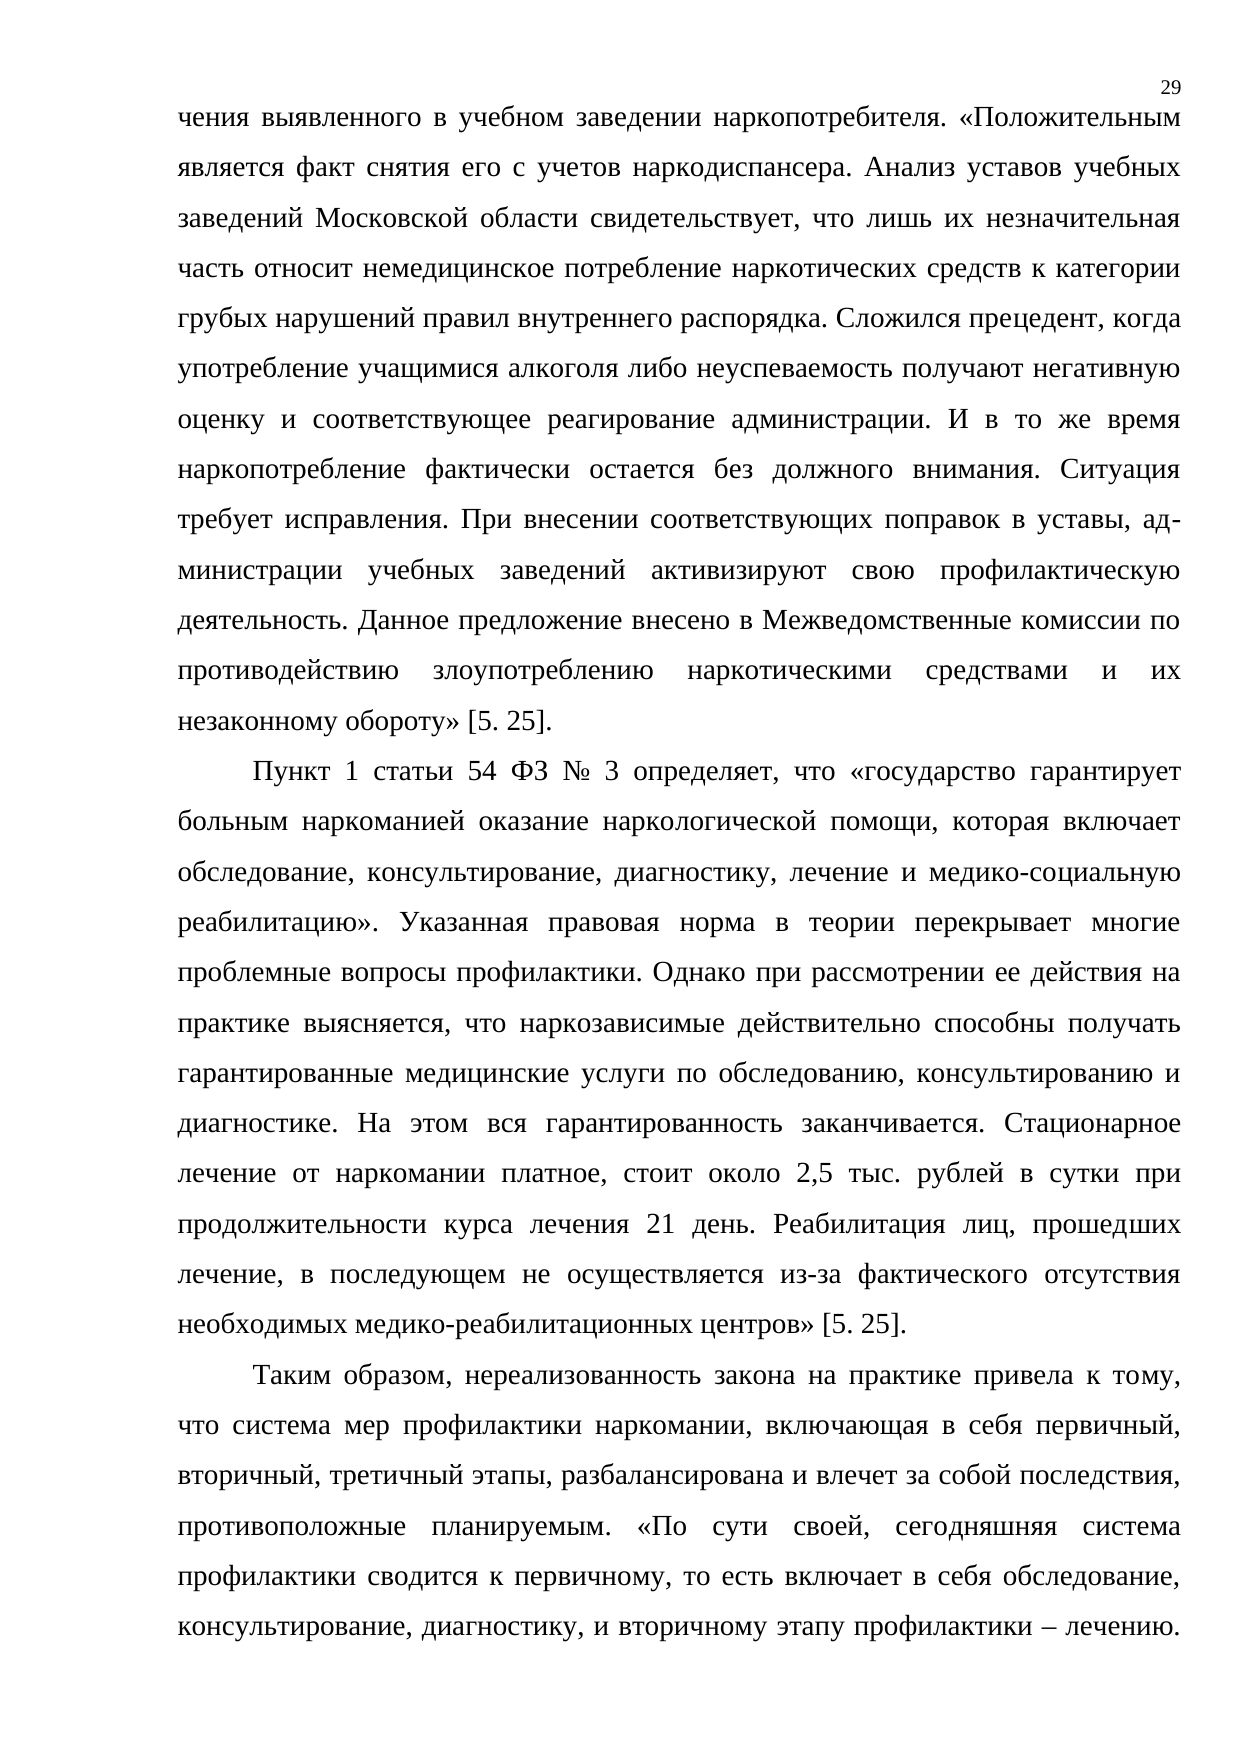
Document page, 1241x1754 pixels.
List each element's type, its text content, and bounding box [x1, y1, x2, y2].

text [177, 1357, 1181, 1642]
text Пункт 1 статьи 54 ФЗ № 3 определяет, что «государство гарантирует больным наркоманией оказание наркологической помощи, которая включает обследование, консультирование, диагностику, лечение и медико-социальную реабилитацию». Указанная правовая норма в теории перекрывает многие проблемные вопросы профилактики. Однако при рассмотрении ее действия на практике выясняется, что наркозависимые действительно способны получать гарантированные медицинские услуги по обследованию, консультированию и диагностике. На этом вся гарантированность заканчивается. Стационарное лечение от наркомании платное, стоит около 2,5 тыс. рублей в сутки при продолжительности курса лечения 21 день. Реабилитация лиц, прошедших лечение, в последующем не осуществляется из-за фактического отсутствия необходимых медико-реабилитационных центров» [5. 25]. [177, 753, 1181, 1340]
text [177, 99, 1181, 736]
